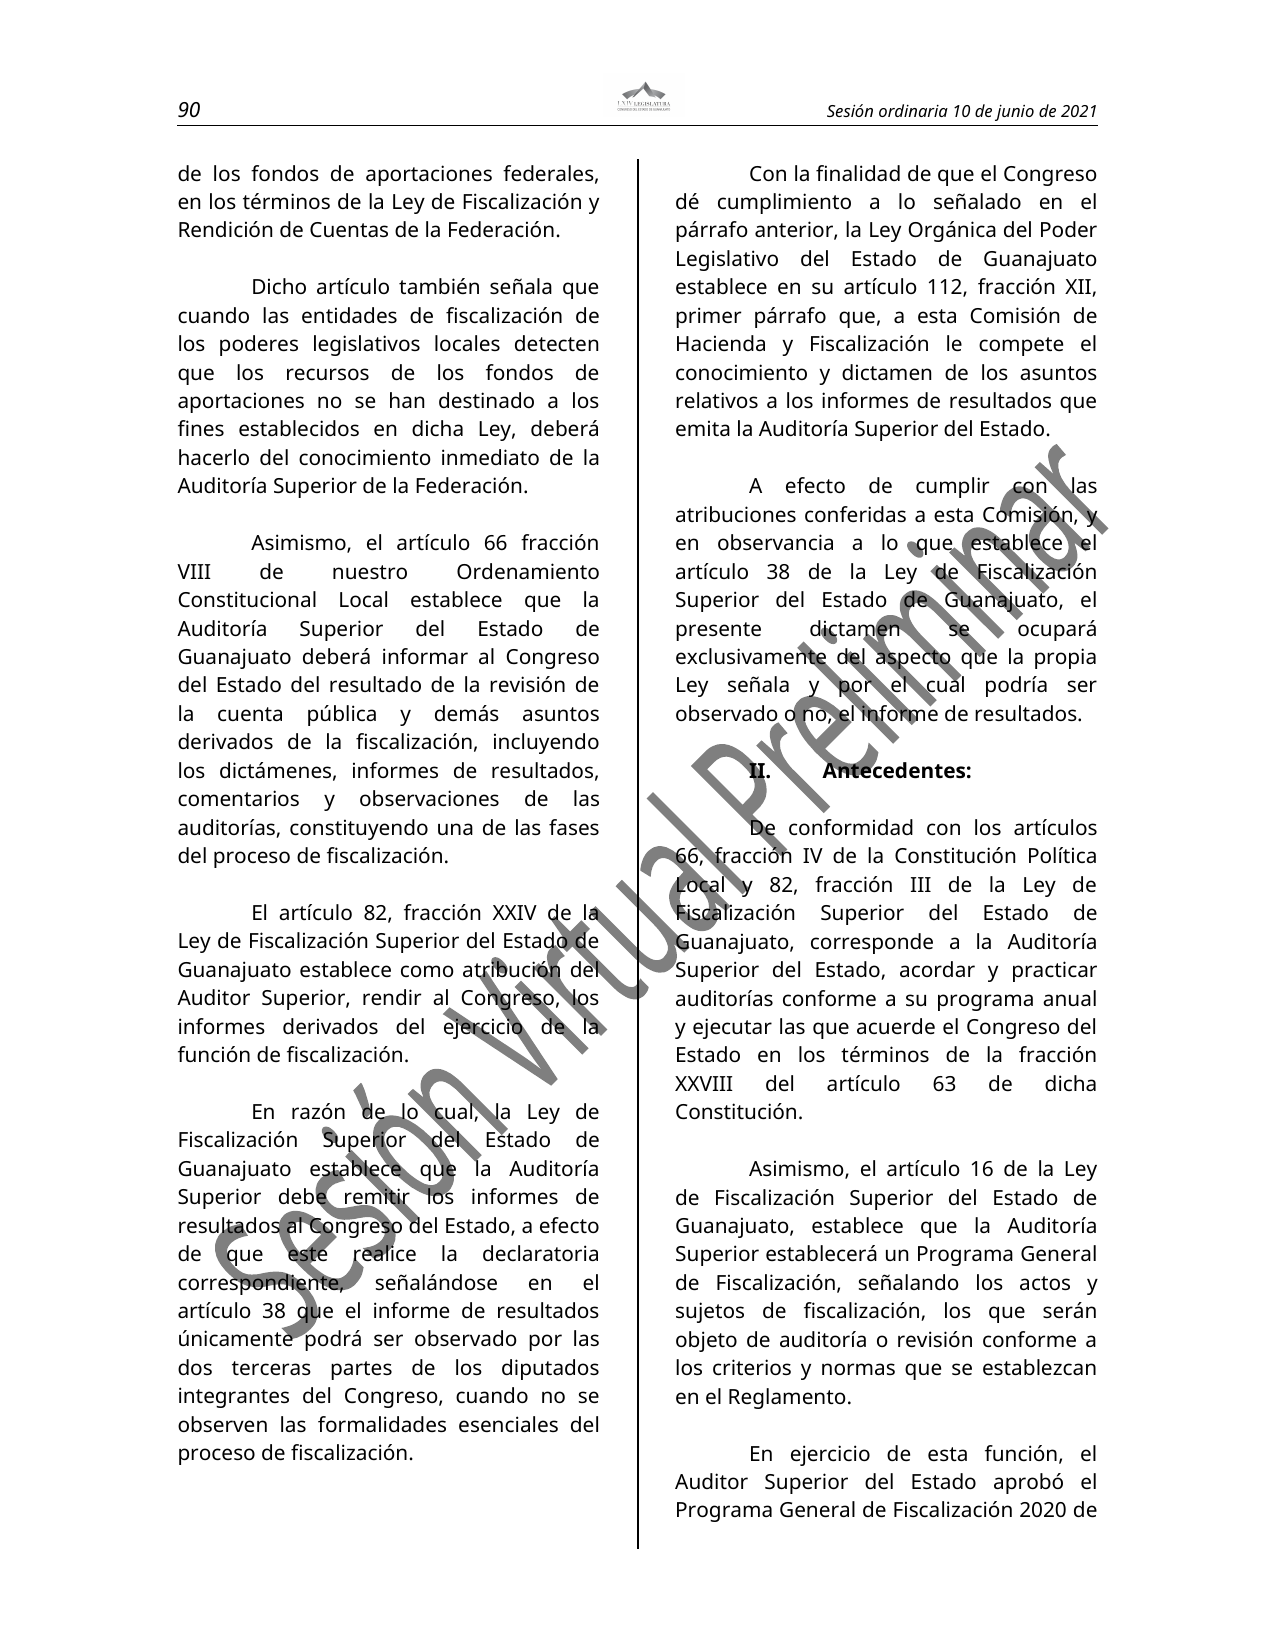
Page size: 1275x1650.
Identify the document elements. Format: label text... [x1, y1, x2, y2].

text El artículo 82, fracción XXIV de la Ley de Fiscalización Superior del Estado de Guanajuato establece como atribución del Auditor Superior, rendir al Congreso, los informes derivados del ejercicio de la función de fiscalización. [177, 898, 600, 1069]
text En razón de lo cual, la Ley de Fiscalización Superior del Estado de Guanajuato establece que la Auditoría Superior debe remitir los informes de resultados al Congreso del Estado, a efecto de que este realice la declaratoria correspondiente, señalándose en el artículo 38 que el informe de resultados únicamente podrá ser observado por las dos terceras partes de los diputados integrantes del Congreso, cuando no se observen las formalidades esenciales del proceso de fiscalización. [177, 1097, 600, 1467]
text Asimismo, el artículo 66 fracción VIII de nuestro Ordenamiento Constitucional Local establece que la Auditoría Superior del Estado de Guanajuato deberá informar al Congreso del Estado del resultado de la revisión de la cuenta pública y demás asuntos derivados de la fiscalización, incluyendo los dictámenes, informes de resultados, comentarios y observaciones de las auditorías, constituyendo una de las fases del proceso de fiscalización. [177, 528, 600, 869]
text Dicho artículo también señala que cuando las entidades de fiscalización de los poderes legislativos locales detecten que los recursos de los fondos de aportaciones no se han destinado a los fines establecidos en dicha Ley, deberá hacerlo del conocimiento inmediato de la Auditoría Superior de la Federación. [177, 272, 600, 500]
text II. Antecedentes: [675, 756, 1098, 784]
text Con la finalidad de que el Congreso dé cumplimiento a lo señalado en el párrafo anterior, la Ley Orgánica del Poder Legislativo del Estado de Guanajuato establece en su artículo 112, fracción XII, primer párrafo que, a esta Comisión de Hacienda y Fiscalización le compete el conocimiento y dictamen de los asuntos relativos a los informes de resultados que emita la Auditoría Superior del Estado. [675, 159, 1098, 443]
text De conformidad con los artículos 66, fracción IV de la Constitución Política Local y 82, fracción III de la Ley de Fiscalización Superior del Estado de Guanajuato, corresponde a la Auditoría Superior del Estado, acordar y practicar auditorías conforme a su programa anual y ejecutar las que acuerde el Congreso del Estado en los términos de la fracción XXVIII del artículo 63 de dicha Constitución. [675, 813, 1098, 1126]
text A efecto de cumplir con las atribuciones conferidas a esta Comisión, y en observancia a lo que establece el artículo 38 de la Ley de Fiscalización Superior del Estado de Guanajuato, el presente dictamen se ocupará exclusivamente del aspecto que la propia Ley señala y por el cual podría ser observado o no, el informe de resultados. [675, 471, 1098, 727]
picture [603, 73, 685, 117]
text Asimismo, el artículo 16 de la Ley de Fiscalización Superior del Estado de Guanajuato, establece que la Auditoría Superior establecerá un Programa General de Fiscalización, señalando los actos y sujetos de fiscalización, los que serán objeto de auditoría o revisión conforme a los criterios y normas que se establezcan en el Reglamento. [675, 1154, 1098, 1410]
